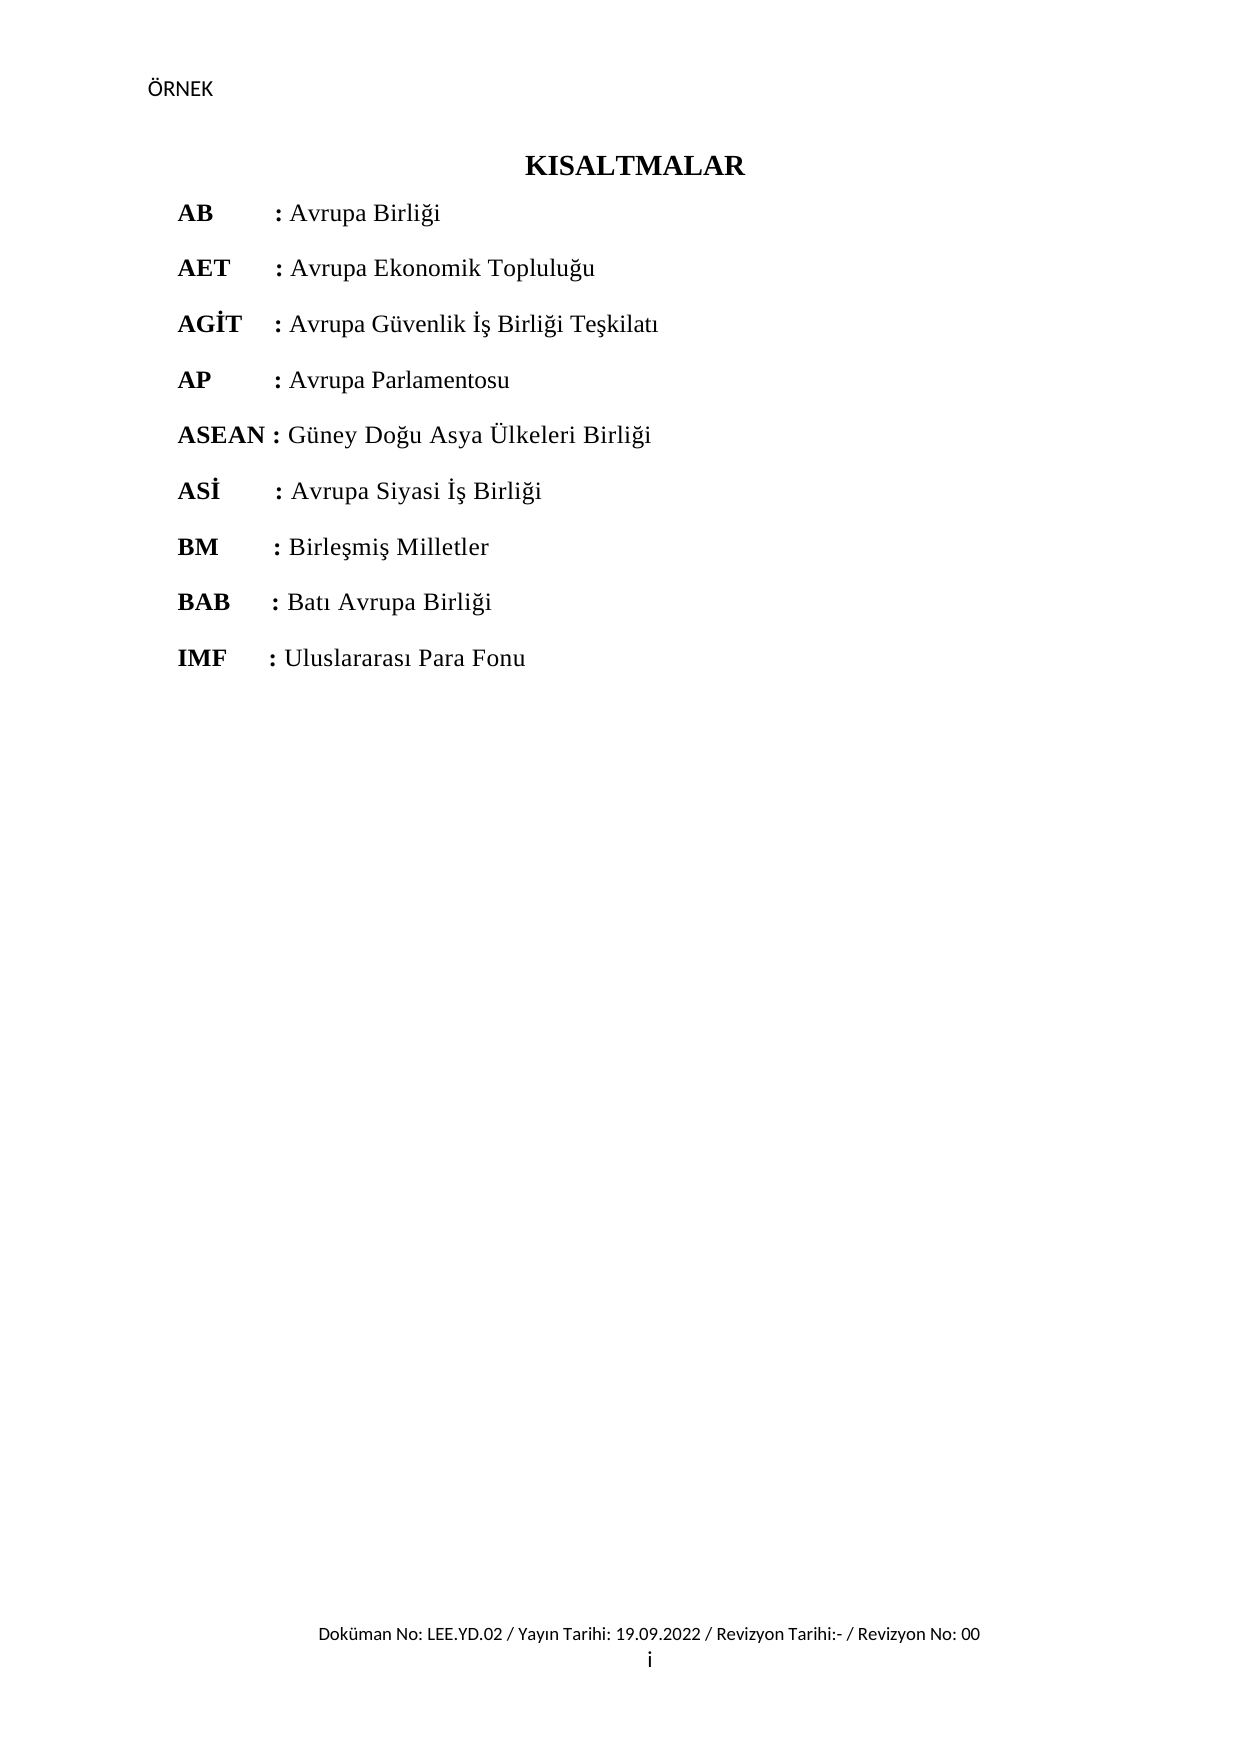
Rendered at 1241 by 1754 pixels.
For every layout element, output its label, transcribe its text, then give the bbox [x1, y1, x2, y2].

text AP : Avrupa Parlamentosu [177, 365, 1122, 393]
subtitle KISALTMALAR [148, 148, 1122, 181]
text ASEAN : Güney Doğu Asya Ülkeleri Birliği [177, 420, 1122, 449]
text IMF : Uluslararası Para Fonu [177, 643, 1122, 672]
text ASİ : Avrupa Siyasi İş Birliği [177, 476, 1122, 505]
text AB : Avrupa Birliği [177, 198, 1122, 227]
text AET : Avrupa Ekonomik Topluluğu [177, 253, 1122, 282]
text AGİT : Avrupa Güvenlik İş Birliği Teşkilatı [177, 309, 1122, 338]
text BM : Birleşmiş Milletler [177, 532, 1122, 560]
text BAB : Batı Avrupa Birliği [177, 587, 1122, 616]
